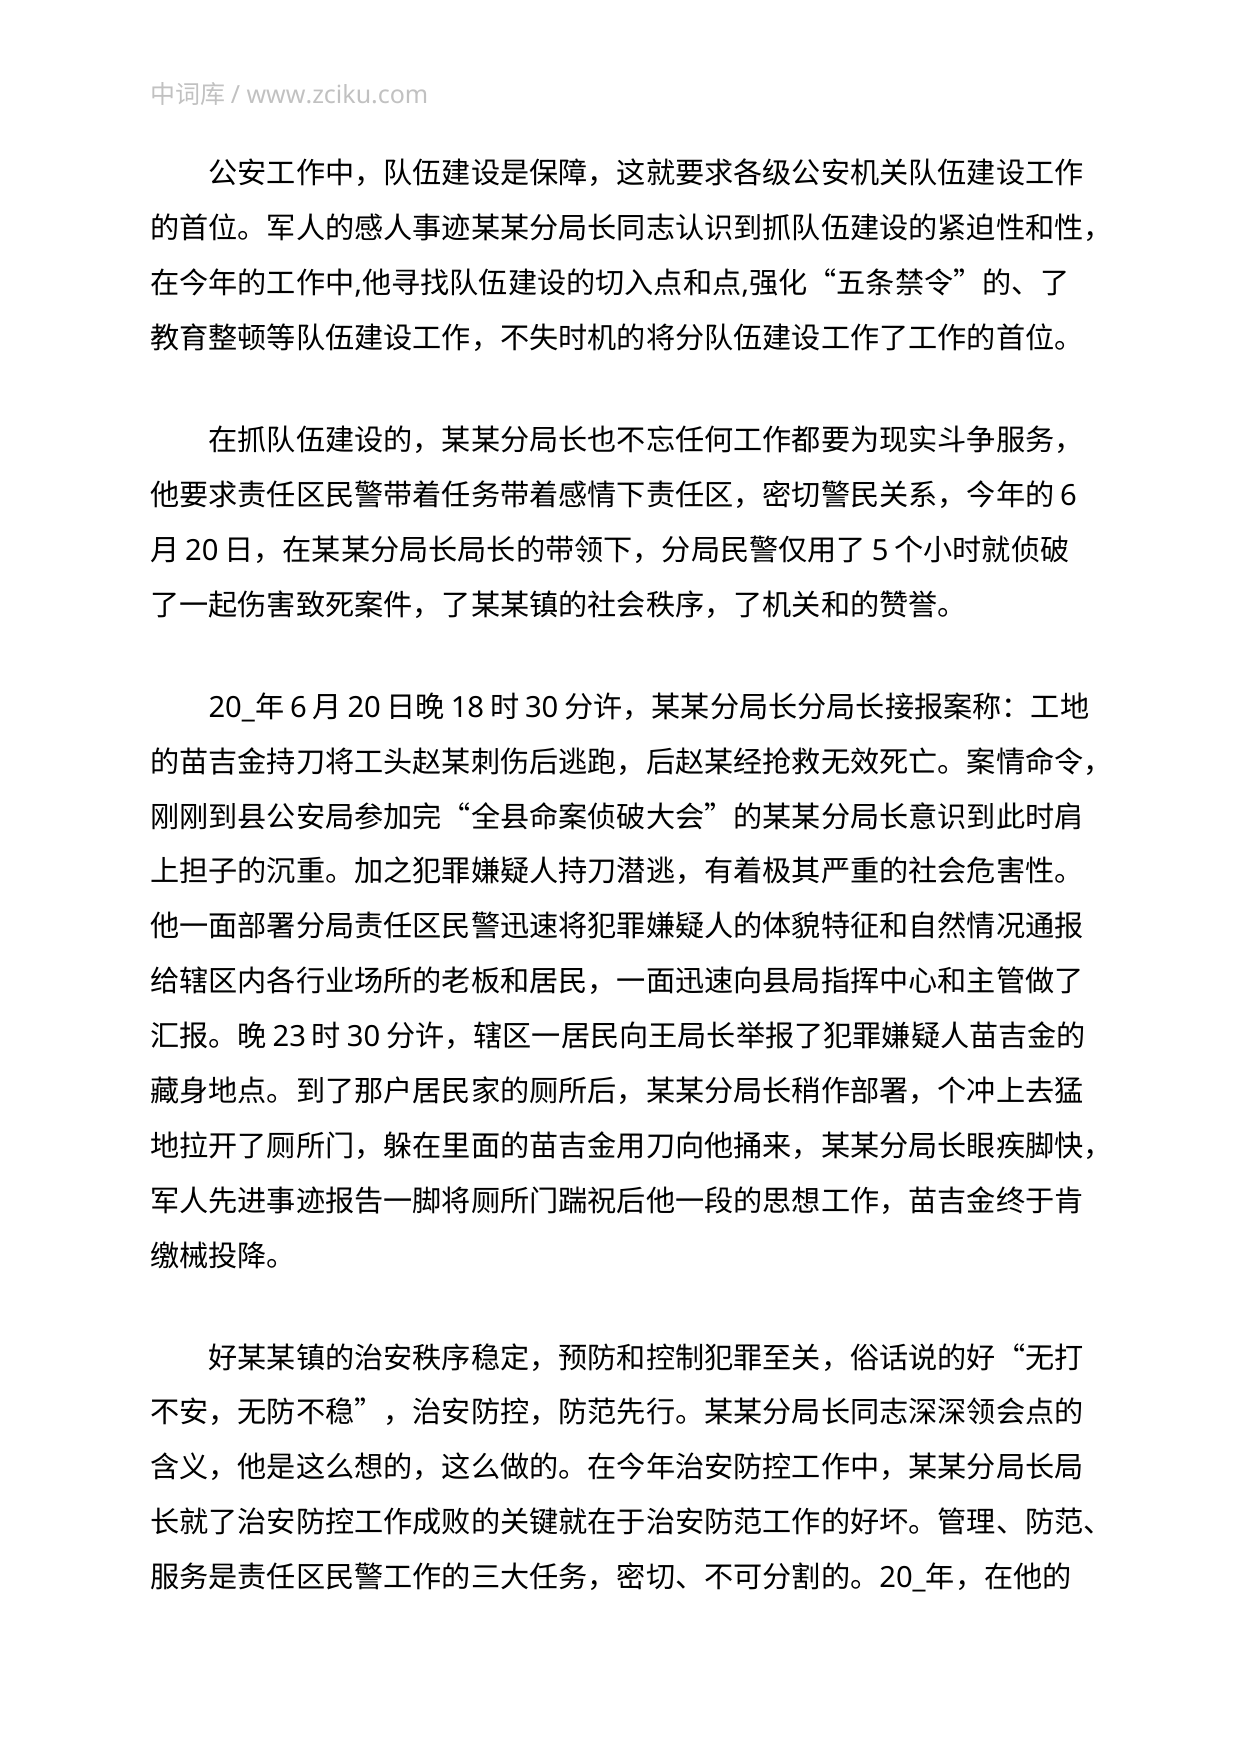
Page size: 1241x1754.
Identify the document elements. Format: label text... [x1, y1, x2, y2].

text 在抓队伍建设的，某某分局长也不忘任何工作都要为现实斗争服务，他要求责任区民警带着任务带着感情下责任区，密切警民关系，今年的6月20日，在某某分局长局长的带领下，分局民警仅用了5个小时就侦破了一起伤害致死案件，了某某镇的社会秩序，了机关和的赞誉。 [150, 417, 1090, 624]
text 公安工作中，队伍建设是保障，这就要求各级公安机关队伍建设工作的首位。军人的感人事迹某某分局长同志认识到抓队伍建设的紧迫性和性，在今年的工作中,他寻找队伍建设的切入点和点,强化“五条禁令”的、了教育整顿等队伍建设工作，不失时机的将分队伍建设工作了工作的首位。 [150, 150, 1090, 357]
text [150, 1334, 1090, 1596]
text 20_年6月20日晚18时30分许，某某分局长分局长接报案称：工地的苗吉金持刀将工头赵某刺伤后逃跑，后赵某经抢救无效死亡。案情命令，刚刚到县公安局参加完“全县命案侦破大会”的某某分局长意识到此时肩上担子的沉重。加之犯罪嫌疑人持刀潜逃，有着极其严重的社会危害性。他一面部署分局责任区民警迅速将犯罪嫌疑人的体貌特征和自然情况通报给辖区内各行业场所的老板和居民，一面迅速向县局指挥中心和主管做了汇报。晚23时30分许，辖区一居民向王局长举报了犯罪嫌疑人苗吉金的藏身地点。到了那户居民家的厕所后，某某分局长稍作部署，个冲上去猛地拉开了厕所门，躲在里面的苗吉金用刀向他捅来，某某分局长眼疾脚快，军人先进事迹报告一脚将厕所门踹祝后他一段的思想工作，苗吉金终于肯缴械投降。 [150, 683, 1090, 1275]
